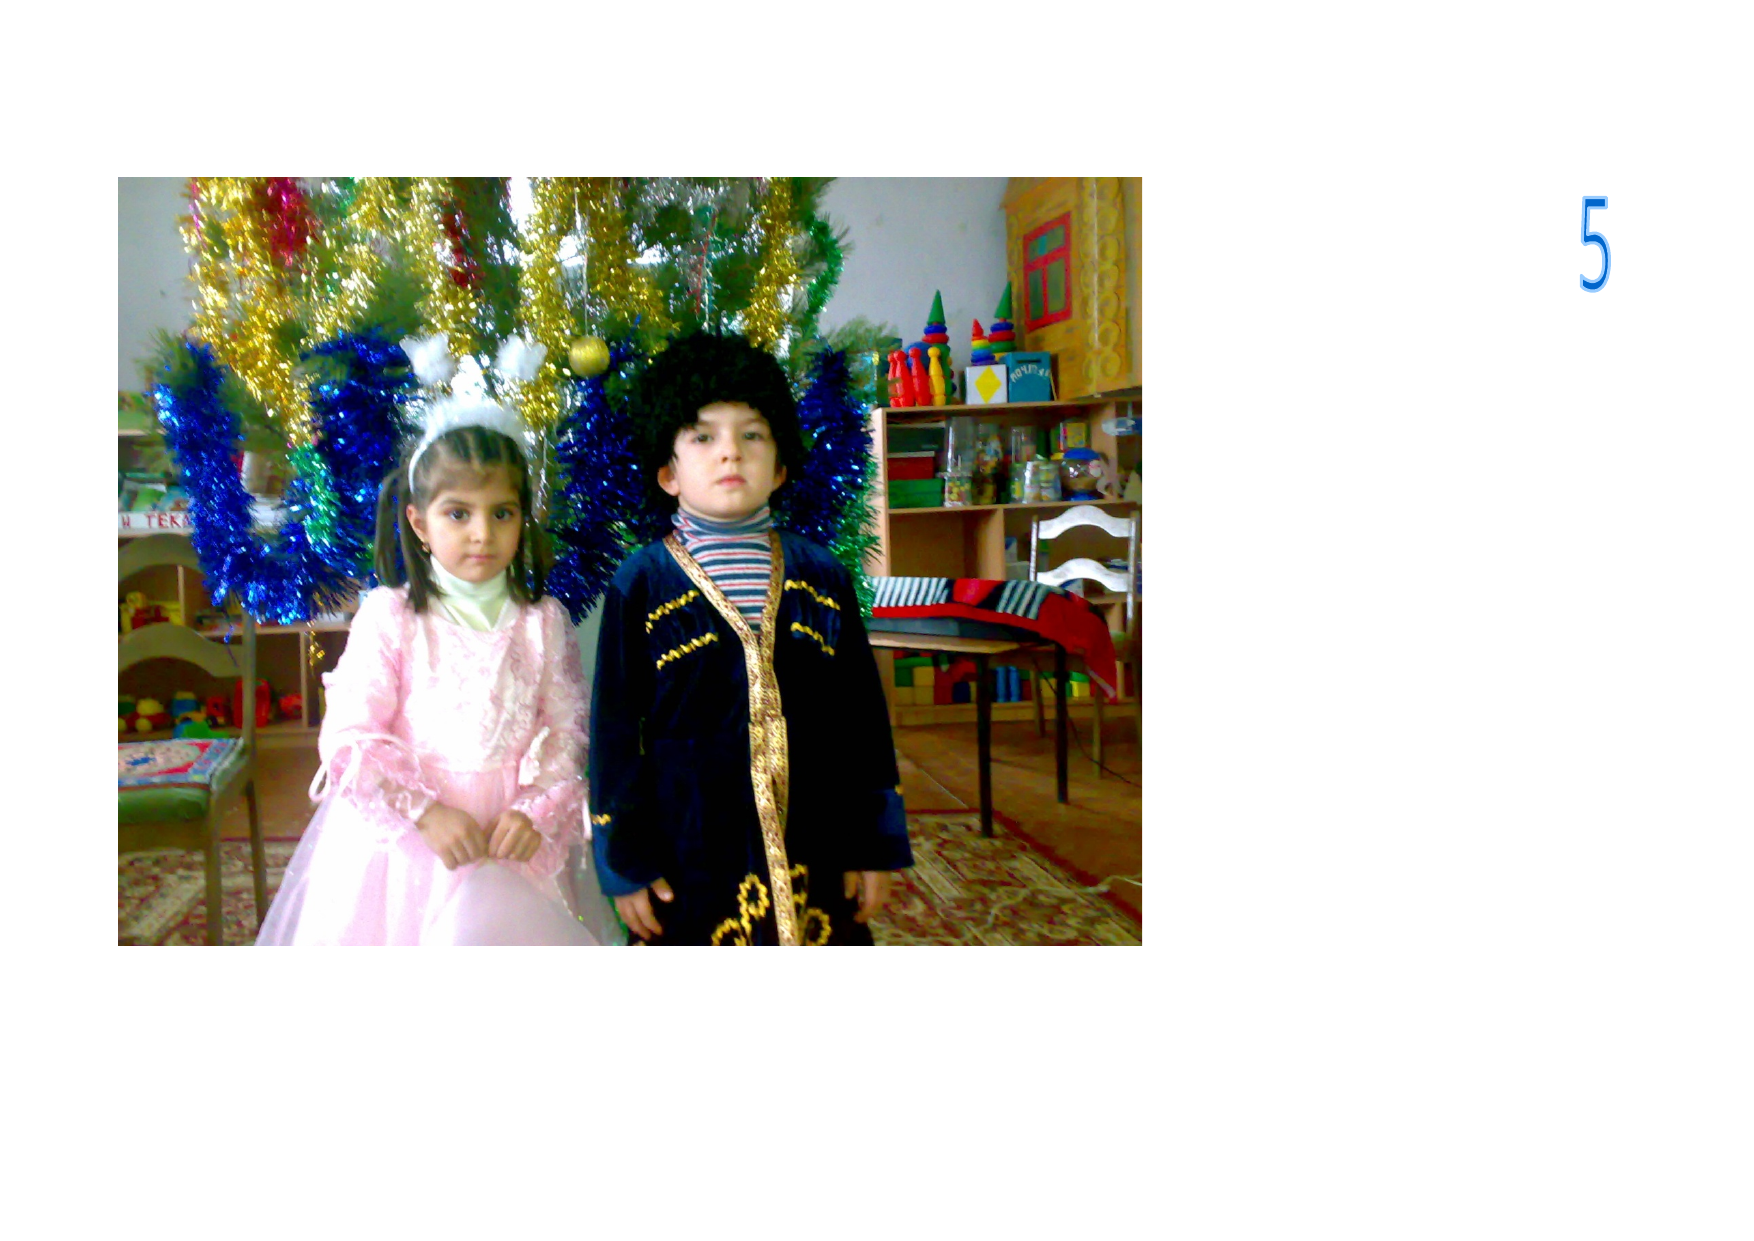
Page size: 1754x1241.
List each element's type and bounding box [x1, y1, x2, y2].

picture [118, 177, 1143, 946]
